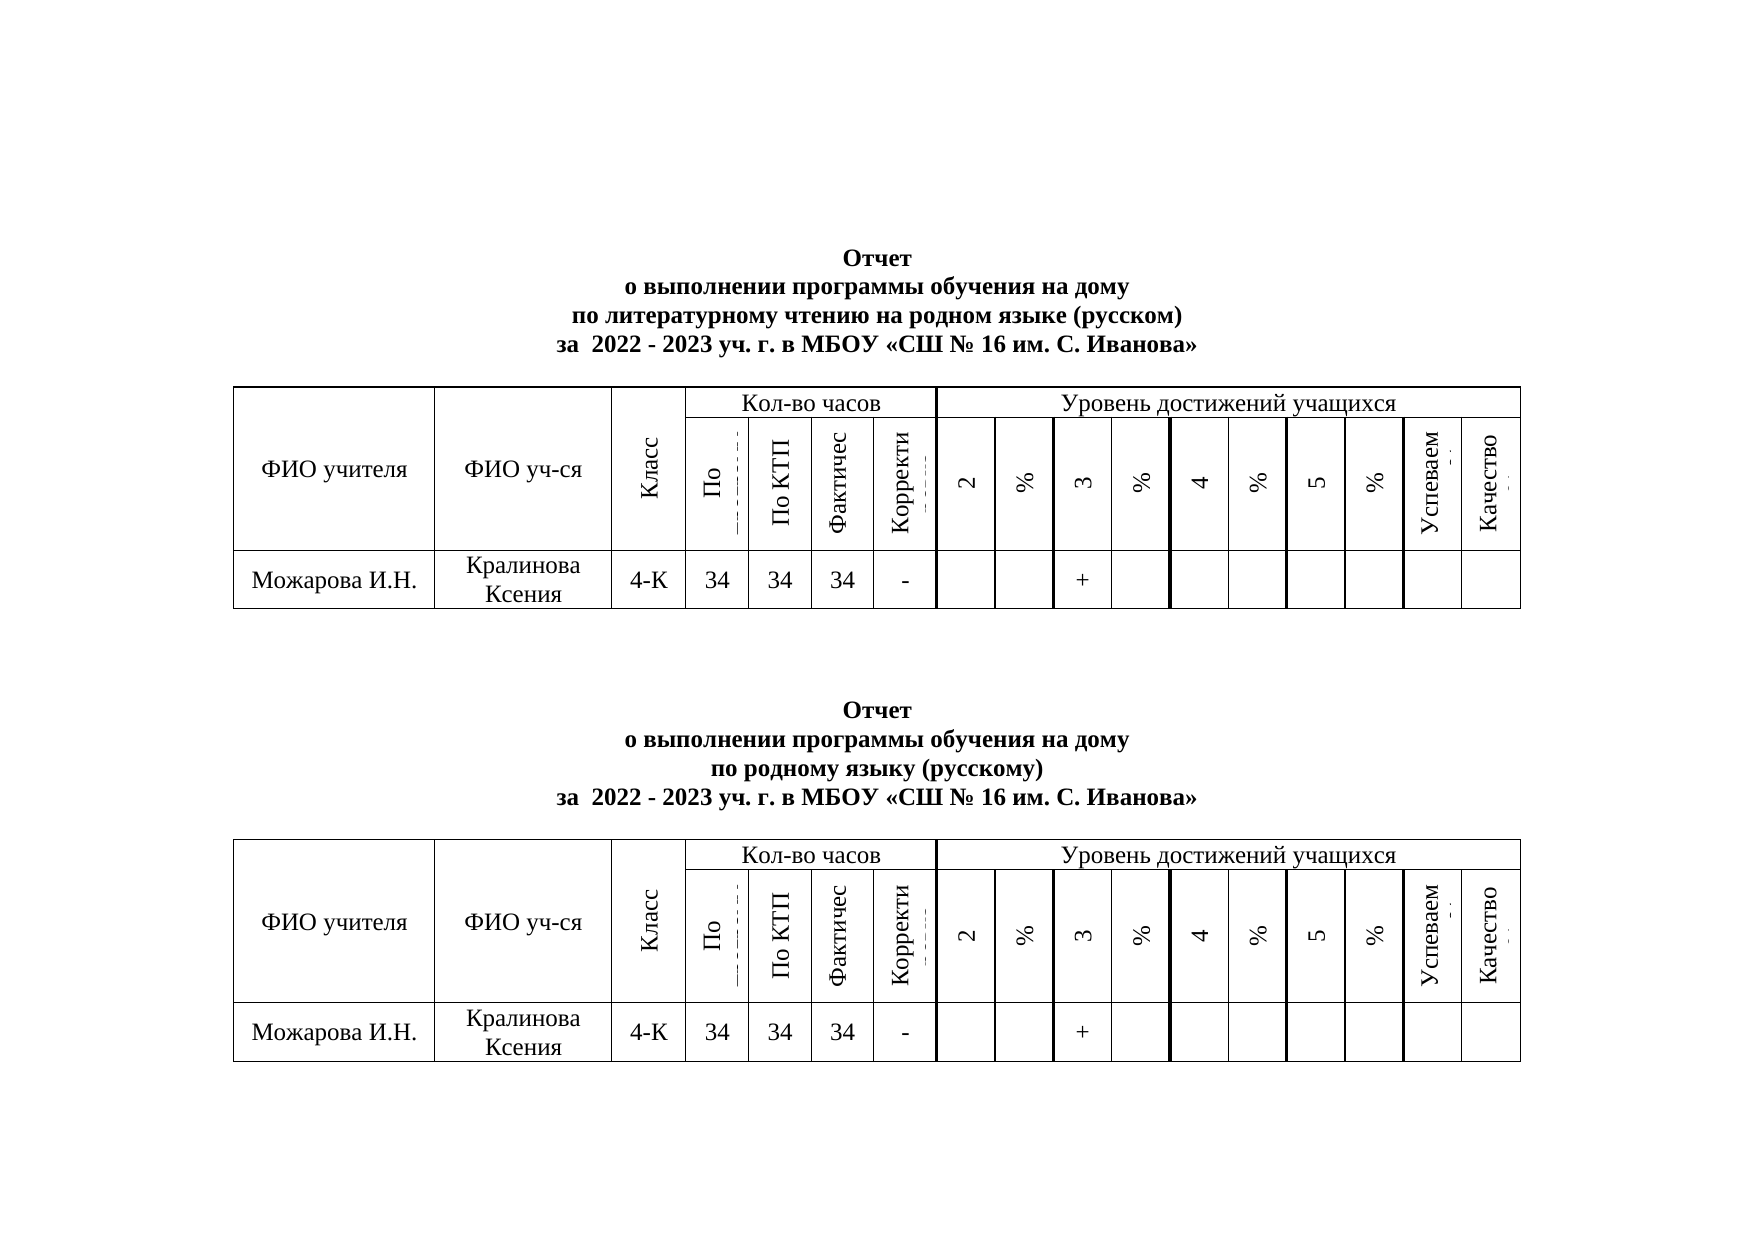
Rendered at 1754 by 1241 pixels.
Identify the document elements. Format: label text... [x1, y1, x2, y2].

table_cell Кралинова Ксения [435, 1003, 611, 1061]
text Отчет [75, 695, 1679, 724]
table_cell 34 [812, 1003, 873, 1061]
table_cell Можарова И.Н. [234, 551, 434, 608]
text по литературному чтению на родном языке (русском) [75, 300, 1679, 329]
table_cell 3 [1055, 870, 1111, 1002]
table_cell Фактически [812, 870, 873, 1002]
table_cell % [996, 418, 1052, 549]
table_cell Успеваемость % [1405, 870, 1461, 1002]
table_cell Фактически [812, 418, 873, 549]
table_cell По программе [686, 418, 748, 549]
table_cell Можарова И.Н. [234, 1003, 434, 1061]
table_cell 4 [1172, 870, 1228, 1002]
table_header Класс [612, 840, 685, 1002]
table_cell По КТП [749, 418, 811, 549]
table_cell 34 [812, 551, 873, 608]
table_cell + [1055, 551, 1111, 608]
table_cell [1112, 1003, 1168, 1061]
table_cell Кралинова Ксения [435, 551, 611, 608]
table_cell [938, 551, 994, 608]
table_cell [1462, 1003, 1520, 1061]
table_cell % [1346, 418, 1402, 549]
table_header ФИО учителя [234, 840, 434, 1002]
table_cell 2 [938, 418, 994, 549]
table_cell [1346, 1003, 1402, 1061]
table_cell Корректировка [874, 870, 935, 1002]
table_cell 5 [1288, 870, 1344, 1002]
table_cell [1346, 551, 1402, 608]
table_cell 34 [749, 551, 811, 608]
table_header Кол-во часов [686, 388, 935, 417]
table_cell Качество % [1462, 870, 1520, 1002]
table_header Класс [612, 388, 685, 549]
table_cell 2 [938, 870, 994, 1002]
table_cell По КТП [749, 870, 811, 1002]
table_cell 34 [749, 1003, 811, 1061]
table_cell - [874, 1003, 935, 1061]
table_cell [1405, 1003, 1461, 1061]
text за 2022 - 2023 уч. г. в МБОУ «СШ № 16 им. С. Иванова» [75, 782, 1679, 810]
table_cell % [1112, 418, 1168, 549]
table_cell [1229, 1003, 1285, 1061]
table_cell 4-К [612, 551, 685, 608]
table_header Уровень достижений учащихся [938, 840, 1520, 869]
table_cell Успеваемость % [1405, 418, 1461, 549]
table_cell + [1055, 1003, 1111, 1061]
table_header Кол-во часов [686, 840, 935, 869]
table_cell Корректировка [874, 418, 935, 549]
text по родному языку (русскому) [75, 753, 1679, 782]
table_cell [1288, 1003, 1344, 1061]
table_cell % [1112, 870, 1168, 1002]
table_cell По программе [686, 870, 748, 1002]
table_header Уровень достижений учащихся [938, 388, 1520, 417]
table_cell [1172, 551, 1228, 608]
table_cell [996, 1003, 1052, 1061]
text Отчет [75, 243, 1679, 271]
table_cell % [1229, 418, 1285, 549]
table_cell Качество % [1462, 418, 1520, 549]
table_cell [1462, 551, 1520, 608]
text за 2022 - 2023 уч. г. в МБОУ «СШ № 16 им. С. Иванова» [75, 329, 1679, 358]
table_cell 34 [686, 551, 748, 608]
table_cell % [1346, 870, 1402, 1002]
table_cell 4-К [612, 1003, 685, 1061]
table_header ФИО уч-ся [435, 840, 611, 1002]
table_header ФИО уч-ся [435, 388, 611, 549]
table_cell 4 [1172, 418, 1228, 549]
table_cell [1172, 1003, 1228, 1061]
table_cell 34 [686, 1003, 748, 1061]
table_cell [1405, 551, 1461, 608]
table_cell - [874, 551, 935, 608]
table_header ФИО учителя [234, 388, 434, 549]
table_cell [1229, 551, 1285, 608]
table_cell [996, 551, 1052, 608]
text о выполнении программы обучения на дому [75, 724, 1679, 753]
table_cell [1288, 551, 1344, 608]
table_cell % [996, 870, 1052, 1002]
table_cell [1112, 551, 1168, 608]
table_cell [938, 1003, 994, 1061]
text о выполнении программы обучения на дому [75, 271, 1679, 300]
table_cell % [1229, 870, 1285, 1002]
table_cell 5 [1288, 418, 1344, 549]
table_cell 3 [1055, 418, 1111, 549]
